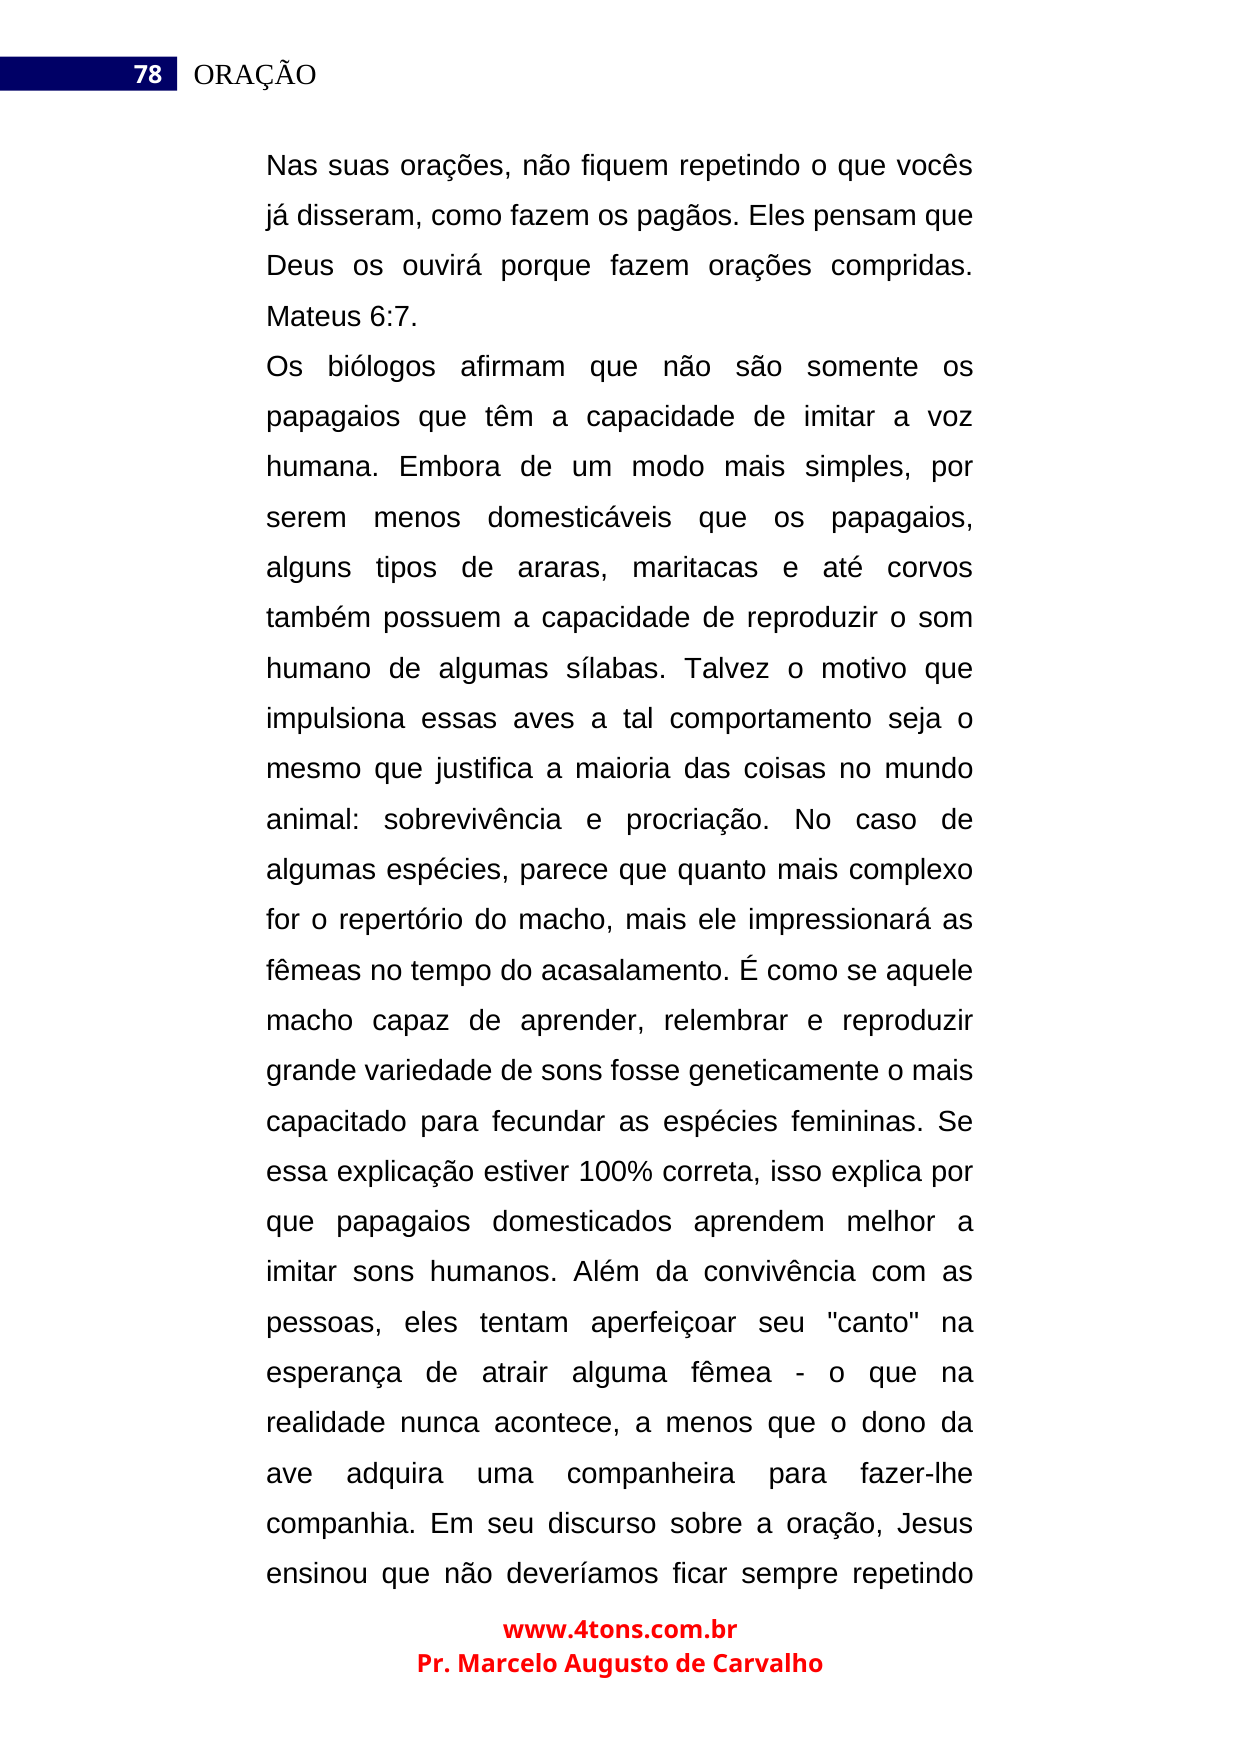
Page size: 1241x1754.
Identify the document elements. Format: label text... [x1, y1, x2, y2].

text Nas suas orações, não fiquem repetindo o que vocês já disseram, como fazem os pagãos. Eles pensam que Deus os ouvirá porque fazem orações compridas. Mateus 6:7. [266, 148, 974, 332]
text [266, 349, 974, 1590]
